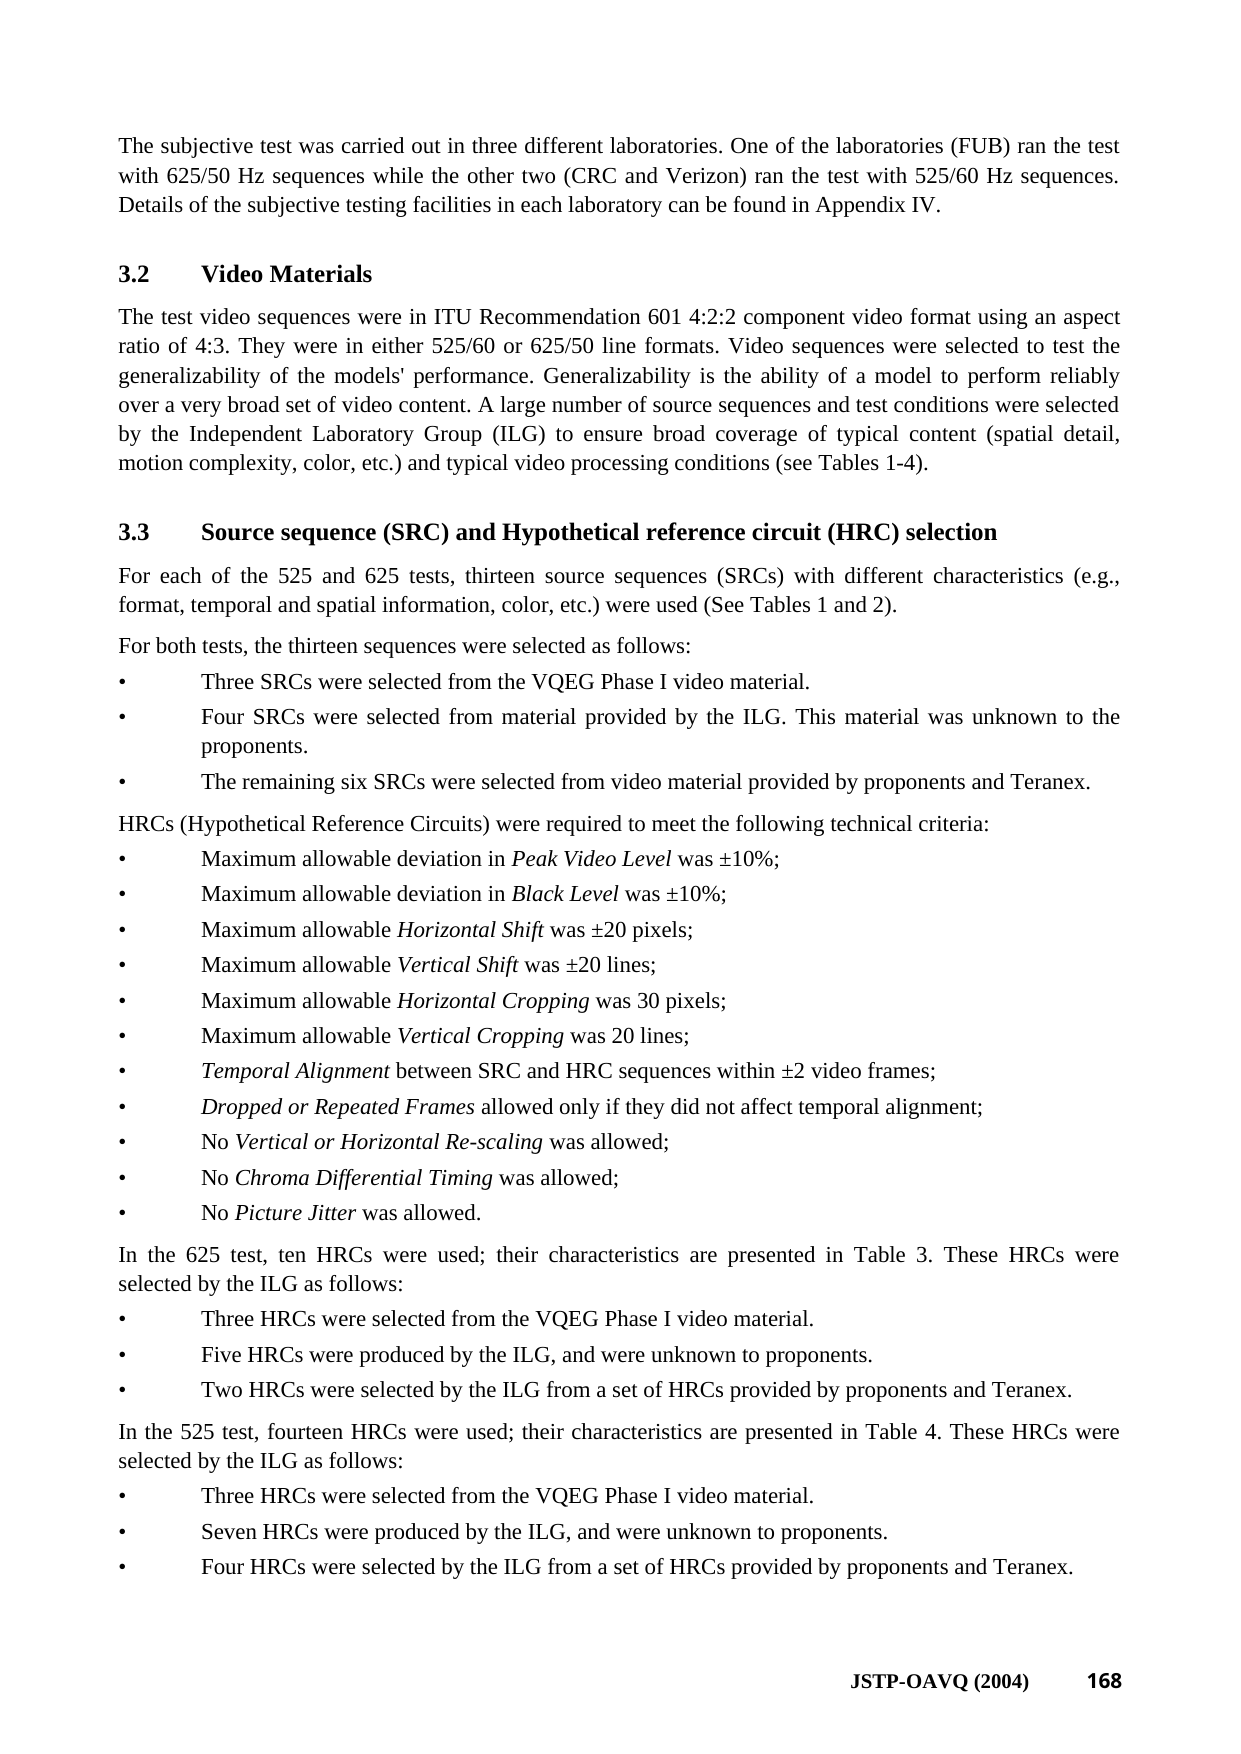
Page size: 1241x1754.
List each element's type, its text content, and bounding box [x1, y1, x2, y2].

text 3.2 Video Materials [118, 256, 1122, 289]
text 3.3 Source sequence (SRC) and Hypothetical reference circuit (HRC) selection [118, 514, 1122, 547]
text • The remaining six SRCs were selected from video material provided by proponents and Teranex. [118, 766, 1122, 795]
text • Dropped or Repeated Frames allowed only if they did not affect temporal alignment; [118, 1091, 1122, 1120]
text • Seven HRCs were produced by the ILG, and were unknown to proponents. [118, 1516, 1122, 1545]
text • No Vertical or Horizontal Re-scaling was allowed; [118, 1126, 1122, 1156]
text For both tests, the thirteen sequences were selected as follows: [118, 631, 1122, 660]
text • Temporal Alignment between SRC and HRC sequences within ±2 video frames; [118, 1056, 1122, 1085]
text • Maximum allowable Vertical Cropping was 20 lines; [118, 1020, 1122, 1049]
text The subjective test was carried out in three different laboratories. One of the laboratories (FUB) ran the test with 625/50 Hz sequences while the other two (CRC and Verizon) ran the test with 525/60 Hz sequences. Details of the subjective testing facilities in each laboratory can be found in Appendix IV. [118, 131, 1122, 218]
text • No Picture Jitter was allowed. [118, 1197, 1122, 1226]
text • Maximum allowable deviation in Black Level was ±10%; [118, 878, 1122, 908]
text • No Chroma Differential Timing was allowed; [118, 1162, 1122, 1191]
text • Four HRCs were selected by the ILG from a set of HRCs provided by proponents and Teranex. [118, 1551, 1122, 1581]
text The test video sequences were in ITU Recommendation 601 4:2:2 component video format using an aspect ratio of 4:3. They were in either 525/60 or 625/50 line formats. Video sequences were selected to test the generalizability of the models' performance. Generalizability is the ability of a model to perform reliably over a very broad set of video content. A large number of source sequences and test conditions were selected by the Independent Laboratory Group (ILG) to ensure broad coverage of typical content (spatial detail, motion complexity, color, etc.) and typical video processing conditions (see Tables 1-4). [118, 301, 1122, 476]
text In the 625 test, ten HRCs were used; their characteristics are presented in Table 3. These HRCs were selected by the ILG as follows: [118, 1239, 1122, 1297]
text In the 525 test, fourteen HRCs were used; their characteristics are presented in Table 4. These HRCs were selected by the ILG as follows: [118, 1416, 1122, 1474]
text • Four SRCs were selected from material provided by the ILG. This material was unknown to the proponents. [118, 701, 1122, 760]
text • Three HRCs were selected from the VQEG Phase I video material. [118, 1303, 1122, 1333]
text • Maximum allowable Horizontal Shift was ±20 pixels; [118, 914, 1122, 943]
text For each of the 525 and 625 tests, thirteen source sequences (SRCs) with different characteristics (e.g., format, temporal and spatial information, color, etc.) were used (See Tables 1 and 2). [118, 560, 1122, 618]
text • Two HRCs were selected by the ILG from a set of HRCs provided by proponents and Teranex. [118, 1374, 1122, 1403]
text • Maximum allowable deviation in Peak Video Level was ±10%; [118, 843, 1122, 872]
text • Five HRCs were produced by the ILG, and were unknown to proponents. [118, 1339, 1122, 1368]
text HRCs (Hypothetical Reference Circuits) were required to meet the following technical criteria: [118, 808, 1122, 837]
text • Three HRCs were selected from the VQEG Phase I video material. [118, 1481, 1122, 1510]
text • Three SRCs were selected from the VQEG Phase I video material. [118, 666, 1122, 695]
text • Maximum allowable Vertical Shift was ±20 lines; [118, 949, 1122, 978]
text • Maximum allowable Horizontal Cropping was 30 pixels; [118, 985, 1122, 1014]
